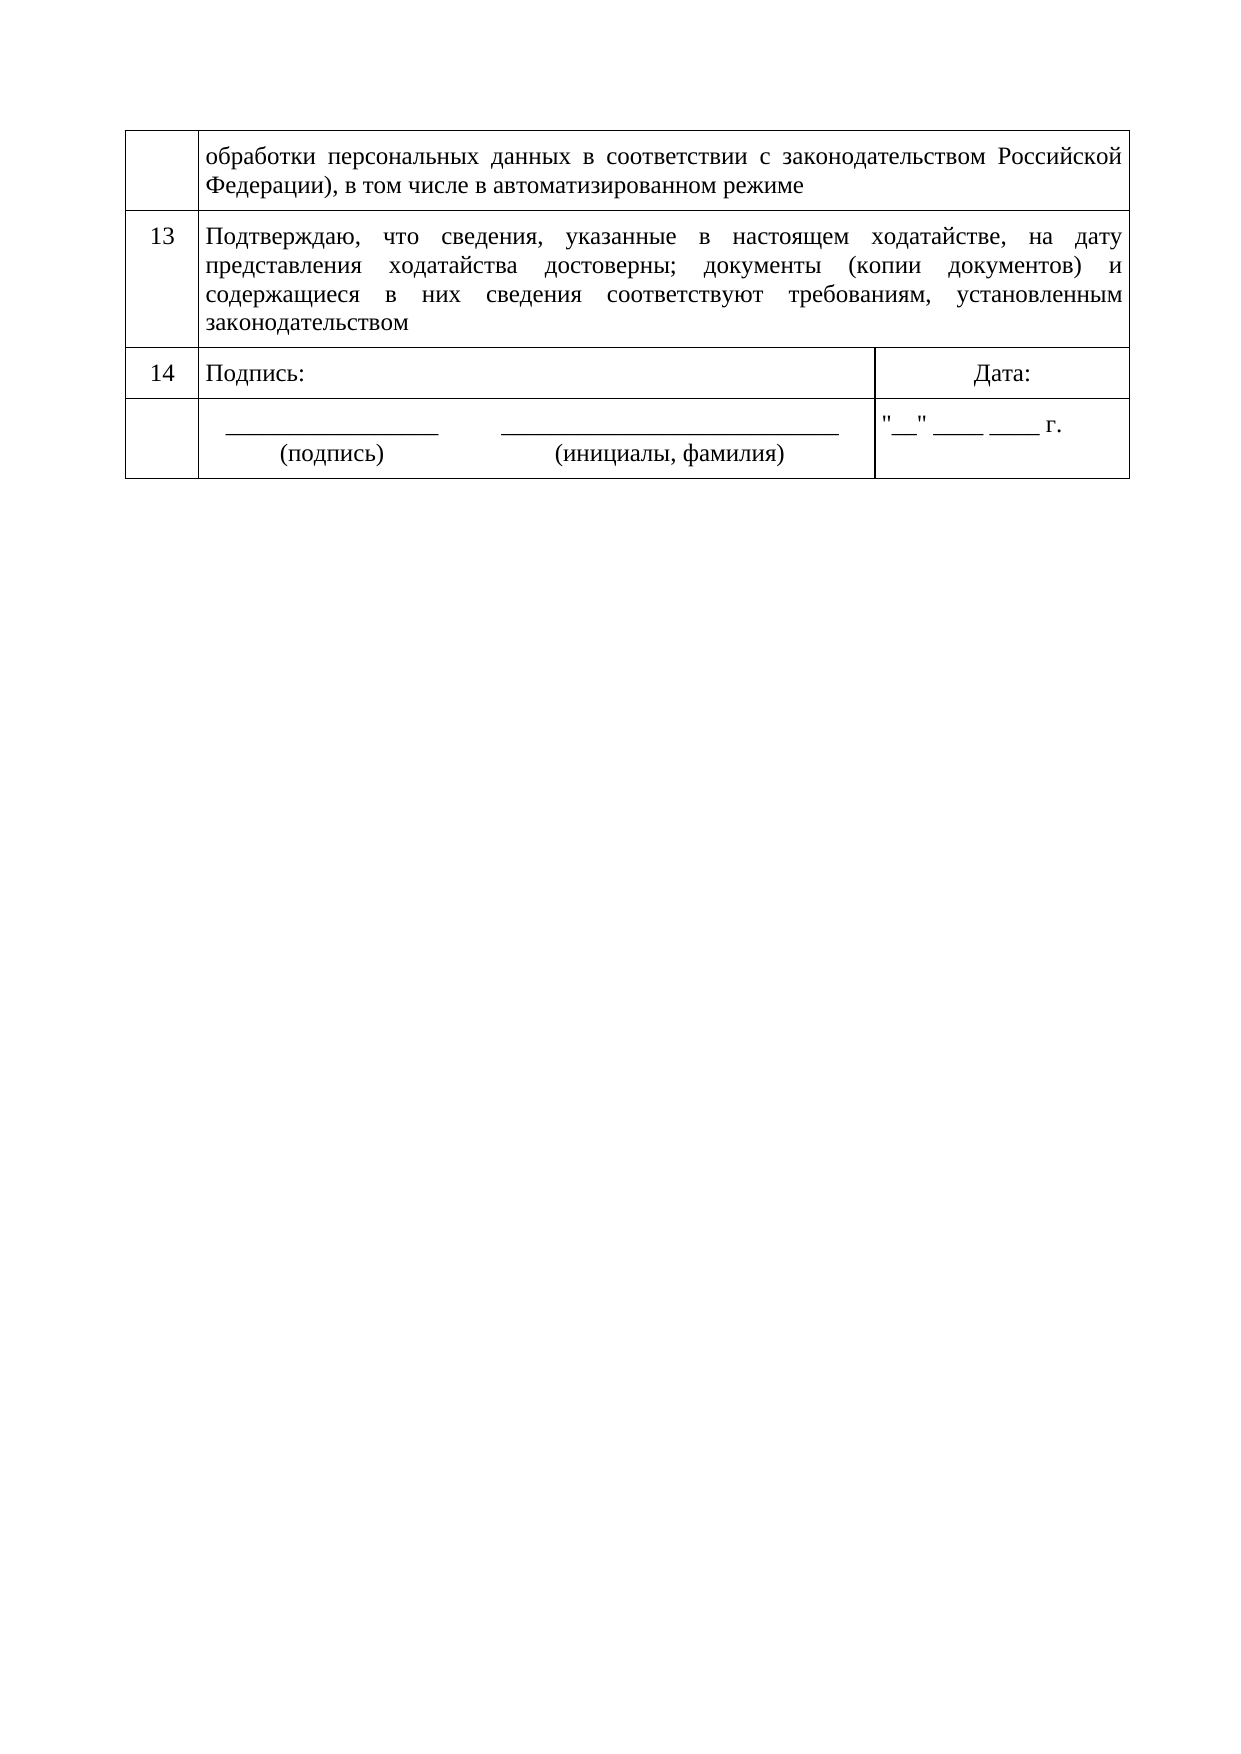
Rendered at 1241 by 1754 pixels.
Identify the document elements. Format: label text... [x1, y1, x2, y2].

table_cell 12 [126, 131, 198, 209]
table_cell [126, 399, 198, 478]
table_cell "__" ____ ____ г. [876, 399, 1129, 478]
table_cell 13 [126, 211, 198, 347]
table_cell _________________ (подпись) [199, 399, 464, 478]
table_cell Дата: [876, 348, 1129, 398]
table_cell 14 [126, 348, 198, 398]
table_cell Подпись: [199, 348, 874, 398]
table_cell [199, 131, 1129, 209]
table_cell Подтверждаю, что сведения, указанные в настоящем ходатайстве, на дату представления ходатайства достоверны; документы (копии документов) и содержащиеся в них сведения соответствуют требованиям, установленным законодательством [199, 211, 1129, 347]
table_cell ___________________________ (инициалы, фамилия) [465, 399, 874, 478]
